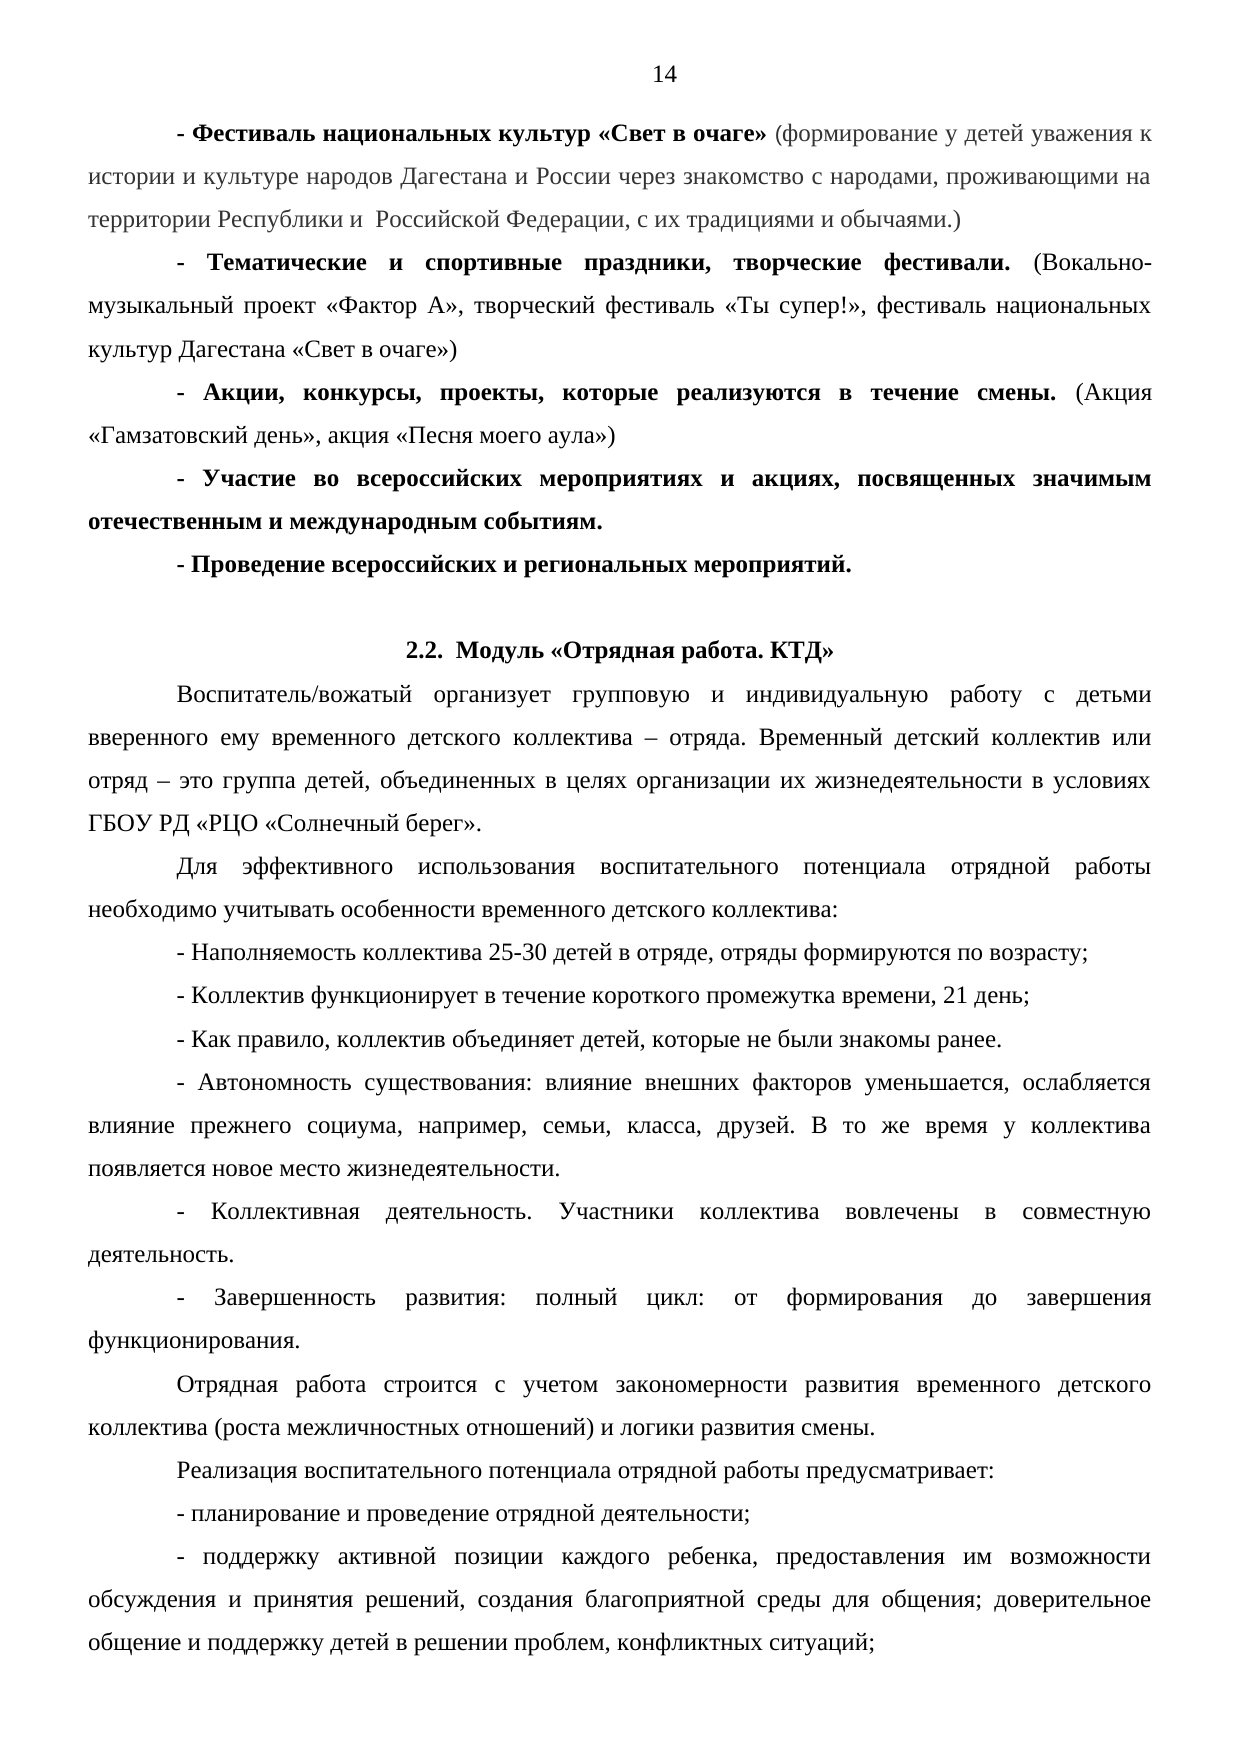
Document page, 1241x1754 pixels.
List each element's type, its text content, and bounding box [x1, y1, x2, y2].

text - поддержку активной позиции каждого ребенка, предоставления им возможности обсуждения и принятия решений, создания благоприятной среды для общения; доверительное общение и поддержку детей в решении проблем, конфликтных ситуаций; [88, 1541, 1152, 1656]
text 2.2. Модуль «Отрядная работа. КТД» [88, 636, 1152, 664]
text - Тематические и спортивные праздники, творческие фестивали. (Вокально-музыкальный проект «Фактор А», творческий фестиваль «Ты супер!», фестиваль национальных культур Дагестана «Свет в очаге») [88, 247, 1152, 362]
text - Как правило, коллектив объединяет детей, которые не были знакомы ранее. [88, 1024, 1152, 1052]
text Для эффективного использования воспитательного потенциала отрядной работы необходимо учитывать особенности временного детского коллектива: [88, 851, 1152, 923]
text - Проведение всероссийских и региональных мероприятий. [88, 549, 1152, 578]
text - Коллектив функционирует в течение короткого промежутка времени, 21 день; [88, 981, 1152, 1009]
text - Участие во всероссийских мероприятиях и акциях, посвященных значимым отечественным и международным событиям. [88, 463, 1152, 535]
text - Завершенность развития: полный цикл: от формирования до завершения функционирования. [88, 1282, 1152, 1354]
text - Фестиваль национальных культур «Свет в очаге» (формирование у детей уважения к истории и культуре народов Дагестана и России через знакомство с народами, проживающими на территории Республики и Российской Федерации, с их традициями и обычаями.) [88, 190, 1152, 233]
text Реализация воспитательного потенциала отрядной работы предусматривает: [88, 1455, 1152, 1484]
text - Акции, конкурсы, проекты, которые реализуются в течение смены. (Акция «Гамзатовский день», акция «Песня моего аула») [88, 377, 1152, 449]
text - Наполняемость коллектива 25-30 детей в отряде, отряды формируются по возрасту; [88, 937, 1152, 966]
text Отрядная работа строится с учетом закономерности развития временного детского коллектива (роста межличностных отношений) и логики развития смены. [88, 1369, 1152, 1441]
text - планирование и проведение отрядной деятельности; [88, 1498, 1152, 1527]
text - Автономность существования: влияние внешних факторов уменьшается, ослабляется влияние прежнего социума, например, семьи, класса, друзей. В то же время у коллектива появляется новое место жизнедеятельности. [88, 1067, 1152, 1182]
text - Коллективная деятельность. Участники коллектива вовлечены в совместную деятельность. [88, 1196, 1152, 1268]
text - Фестиваль национальных культур «Свет в очаге» (формирование у детей уважения к истории и культуре народов Дагестана и России через знакомство с народами, проживающими на территории Республики и Российской Федерации, с их традициями и обычаями.) [88, 118, 1152, 161]
text Воспитатель/вожатый организует групповую и индивидуальную работу с детьми вверенного ему временного детского коллектива – отряда. Временный детский коллектив или отряд – это группа детей, объединенных в целях организации их жизнедеятельности в условиях ГБОУ РД «РЦО «Солнечный берег». [88, 679, 1152, 837]
